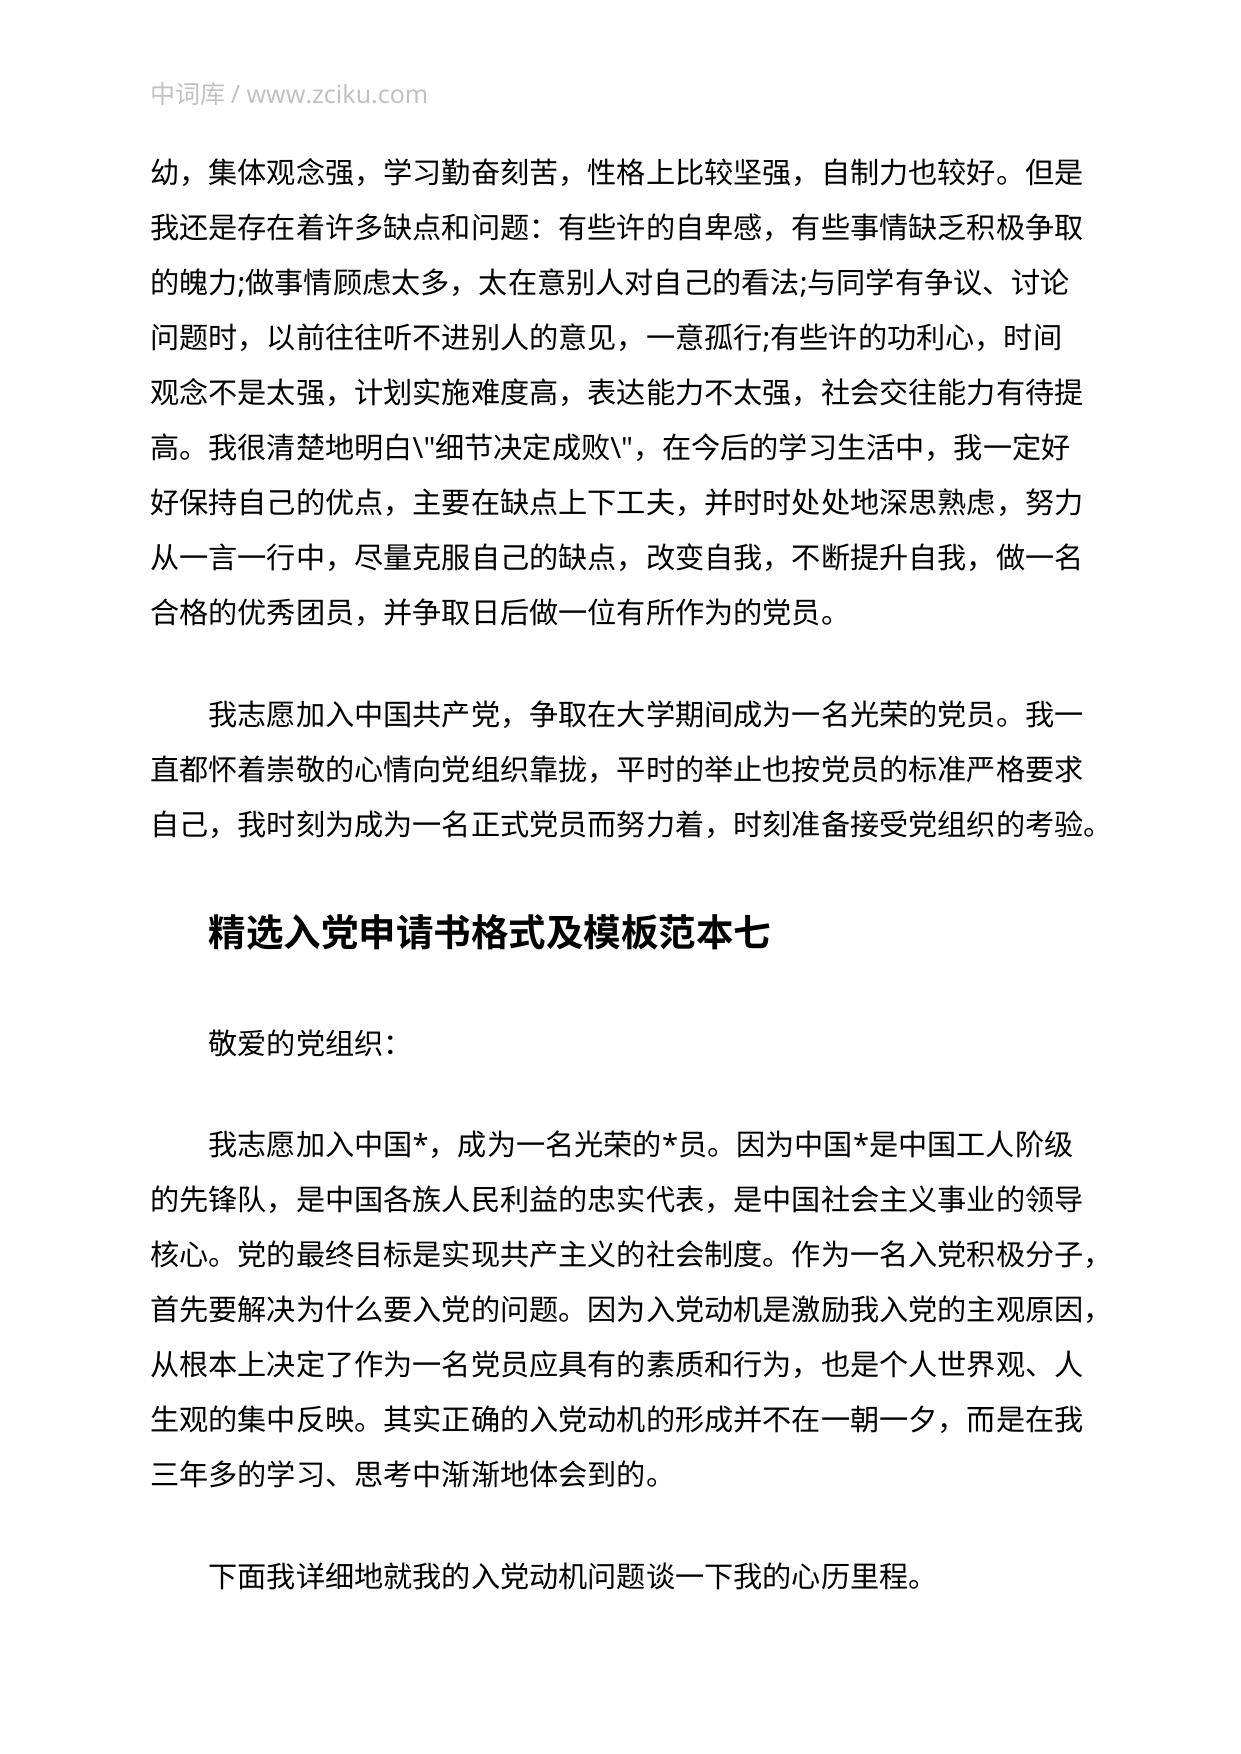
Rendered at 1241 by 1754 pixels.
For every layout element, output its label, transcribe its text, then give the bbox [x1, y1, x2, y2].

text 精选入党申请书格式及模板范本七 [150, 903, 1090, 957]
text 我志愿加入中国*，成为一名光荣的*员。因为中国*是中国工人阶级的先锋队，是中国各族人民利益的忠实代表，是中国社会主义事业的领导核心。党的最终目标是实现共产主义的社会制度。作为一名入党积极分子，首先要解决为什么要入党的问题。因为入党动机是激励我入党的主观原因，从根本上决定了作为一名党员应具有的素质和行为，也是个人世界观、人生观的集中反映。其实正确的入党动机的形成并不在一朝一夕，而是在我三年多的学习、思考中渐渐地体会到的。 [150, 1122, 1090, 1494]
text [150, 150, 1090, 632]
text 敬爱的党组织： [150, 1020, 1090, 1062]
text 下面我详细地就我的入党动机问题谈一下我的心历里程。 [150, 1553, 1090, 1596]
text 我志愿加入中国共产党，争取在大学期间成为一名光荣的党员。我一直都怀着崇敬的心情向党组织靠拢，平时的举止也按党员的标准严格要求自己，我时刻为成为一名正式党员而努力着，时刻准备接受党组织的考验。 [150, 691, 1090, 843]
